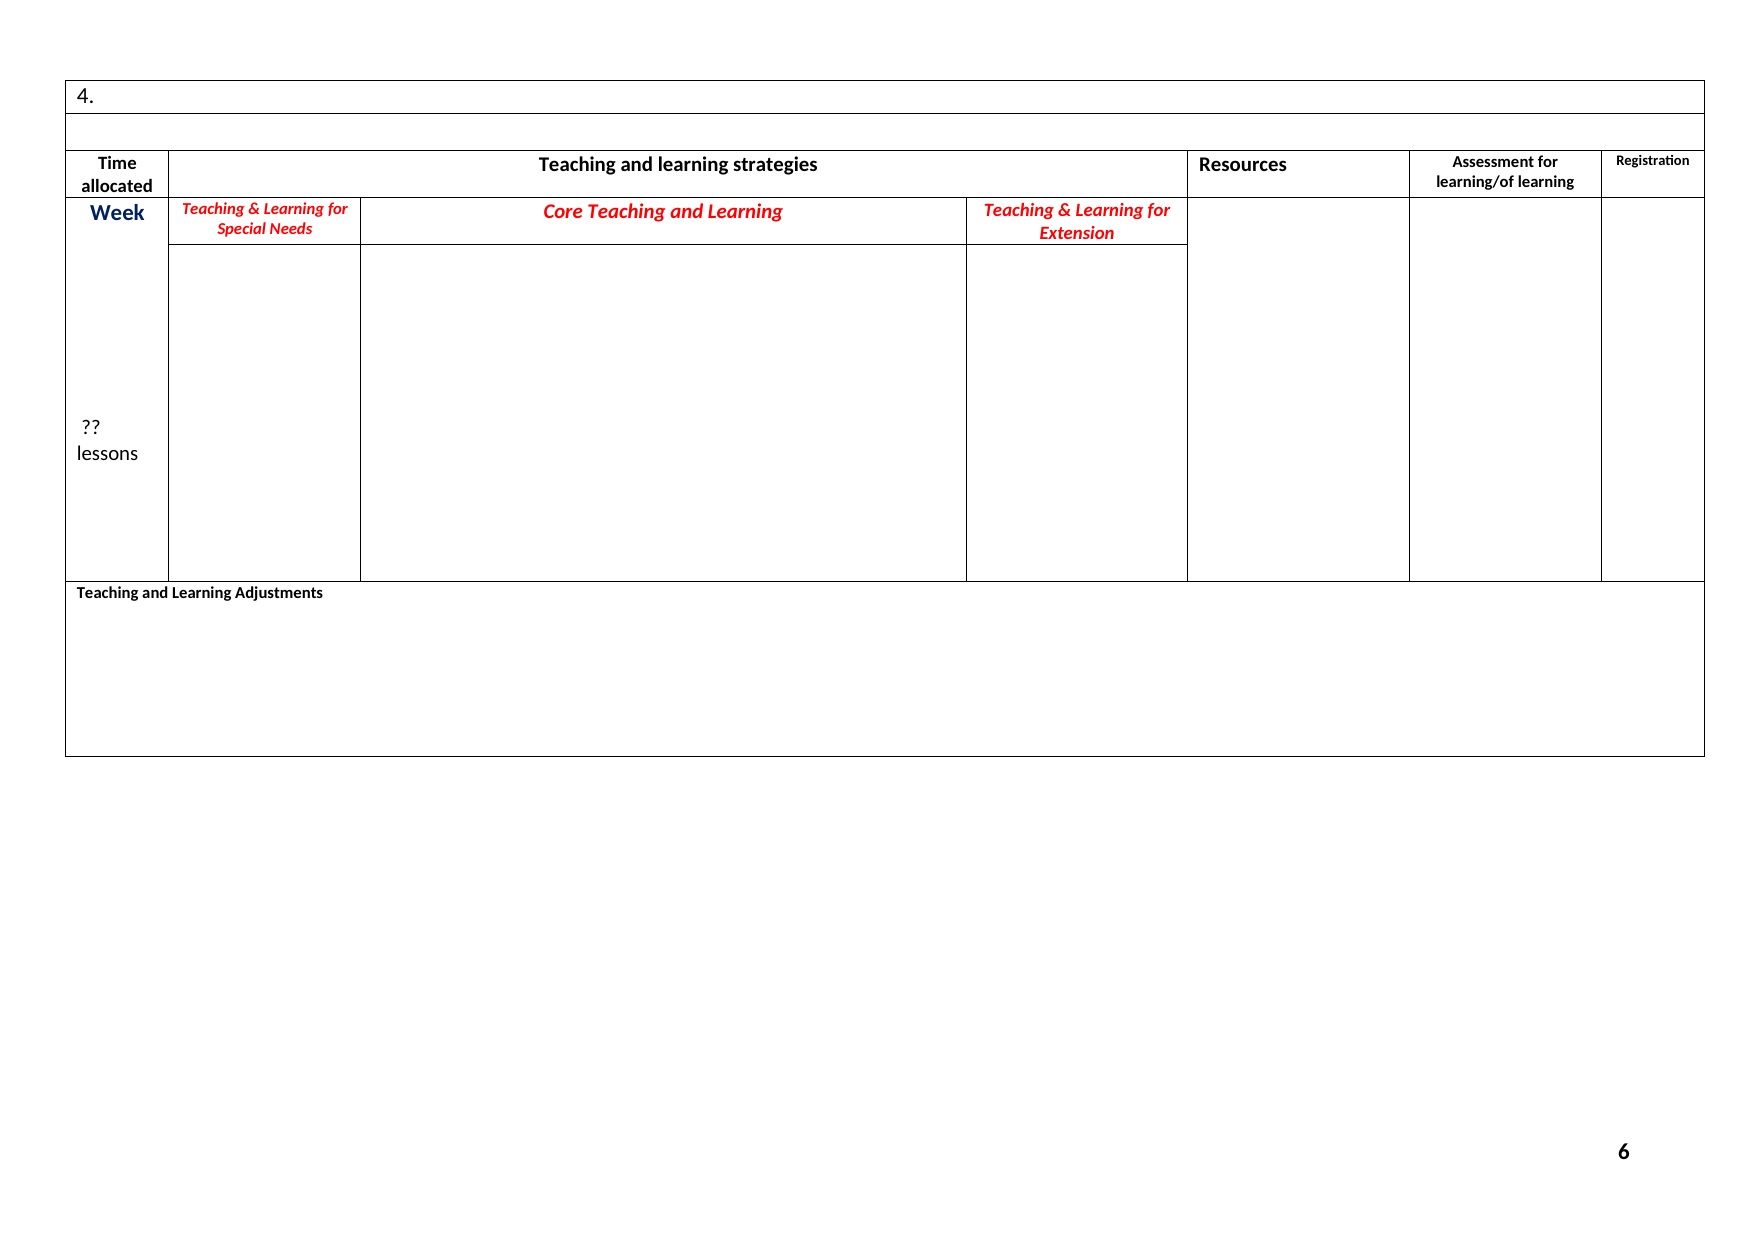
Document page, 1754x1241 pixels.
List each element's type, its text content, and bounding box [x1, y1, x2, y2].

table_cell Teaching & Learning for Extension [967, 198, 1187, 244]
table_cell [1188, 198, 1409, 581]
table_cell [361, 245, 966, 581]
table_cell [1410, 198, 1601, 581]
table_cell Week ??lessons [66, 198, 168, 581]
table_cell [1602, 198, 1704, 581]
table_cell Teaching & Learning for Special Needs [169, 198, 360, 244]
table_cell [66, 114, 1704, 150]
table_cell Teaching and learning strategies [169, 151, 1187, 197]
table_cell Assessment for learning/of learning [1410, 151, 1601, 197]
table_cell Resources [1188, 151, 1409, 197]
table_cell [967, 245, 1187, 581]
table_header 4. [66, 81, 1704, 113]
table_cell Time allocated [66, 151, 168, 197]
table_cell Teaching and Learning Adjustments [66, 582, 1704, 756]
table_cell Registration [1602, 151, 1704, 197]
table_cell [169, 245, 360, 581]
table_cell Core Teaching and Learning [361, 198, 966, 244]
